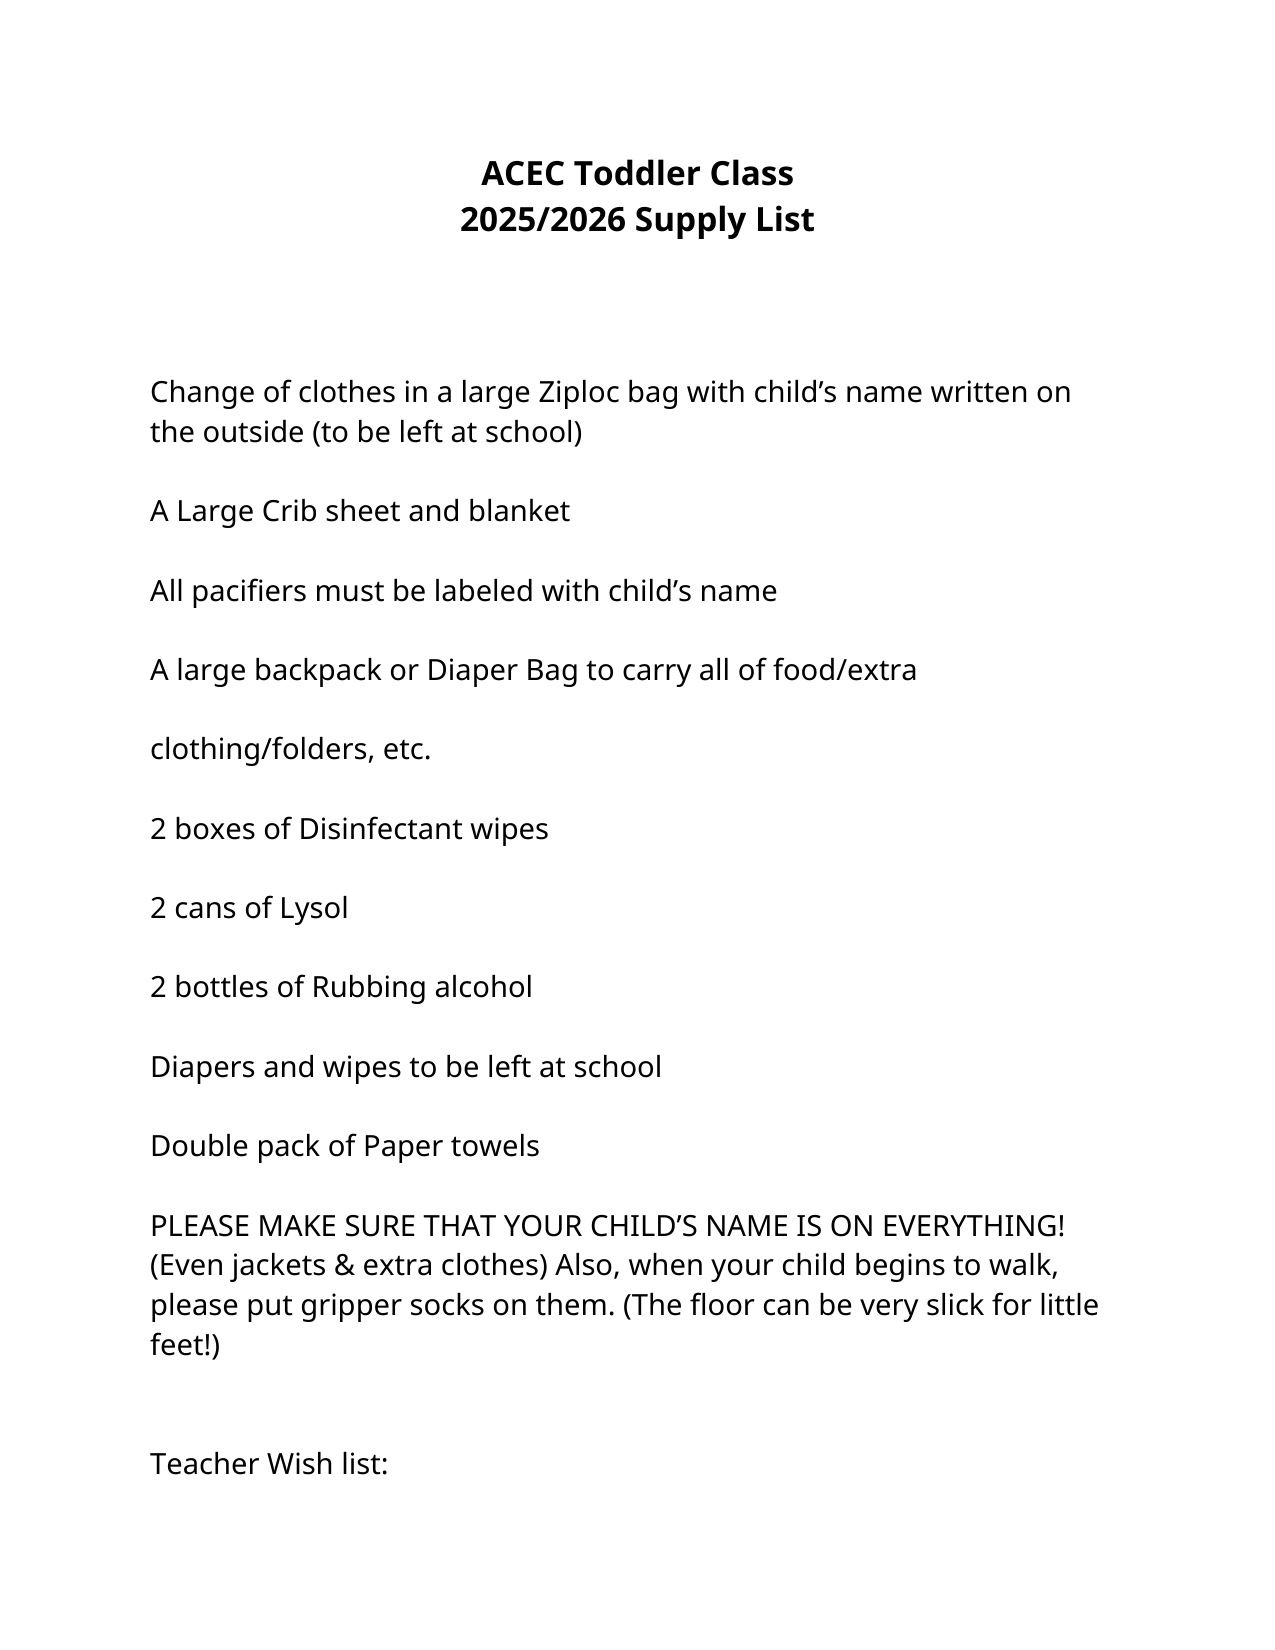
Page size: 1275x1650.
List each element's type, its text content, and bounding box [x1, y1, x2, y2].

text A Large Crib sheet and blanket [150, 490, 1125, 530]
text All pacifiers must be labeled with child’s name [150, 570, 1125, 609]
text ACEC Toddler Class [150, 150, 1125, 195]
text Change of clothes in a large Ziploc bag with child’s name written on the outside (to be left at school) [150, 371, 1125, 451]
text 2 cans of Lysol [150, 887, 1125, 927]
text 2 boxes of Disinfectant wipes [150, 808, 1125, 848]
text Teacher Wish list: [150, 1443, 1125, 1483]
text PLEASE MAKE SURE THAT YOUR CHILD’S NAME IS ON EVERYTHING! (Even jackets & extra clothes) Also, when your child begins to walk, please put gripper socks on them. (The floor can be very slick for little feet!) [150, 1205, 1125, 1363]
text 2 bottles of Rubbing alcohol [150, 967, 1125, 1006]
text A large backpack or Diaper Bag to carry all of food/extra clothing/folders, etc. [150, 649, 1125, 768]
text Double pack of Paper towels [150, 1125, 1125, 1165]
text 2025/2026 Supply List [150, 195, 1125, 241]
text Diapers and wipes to be left at school [150, 1046, 1125, 1086]
